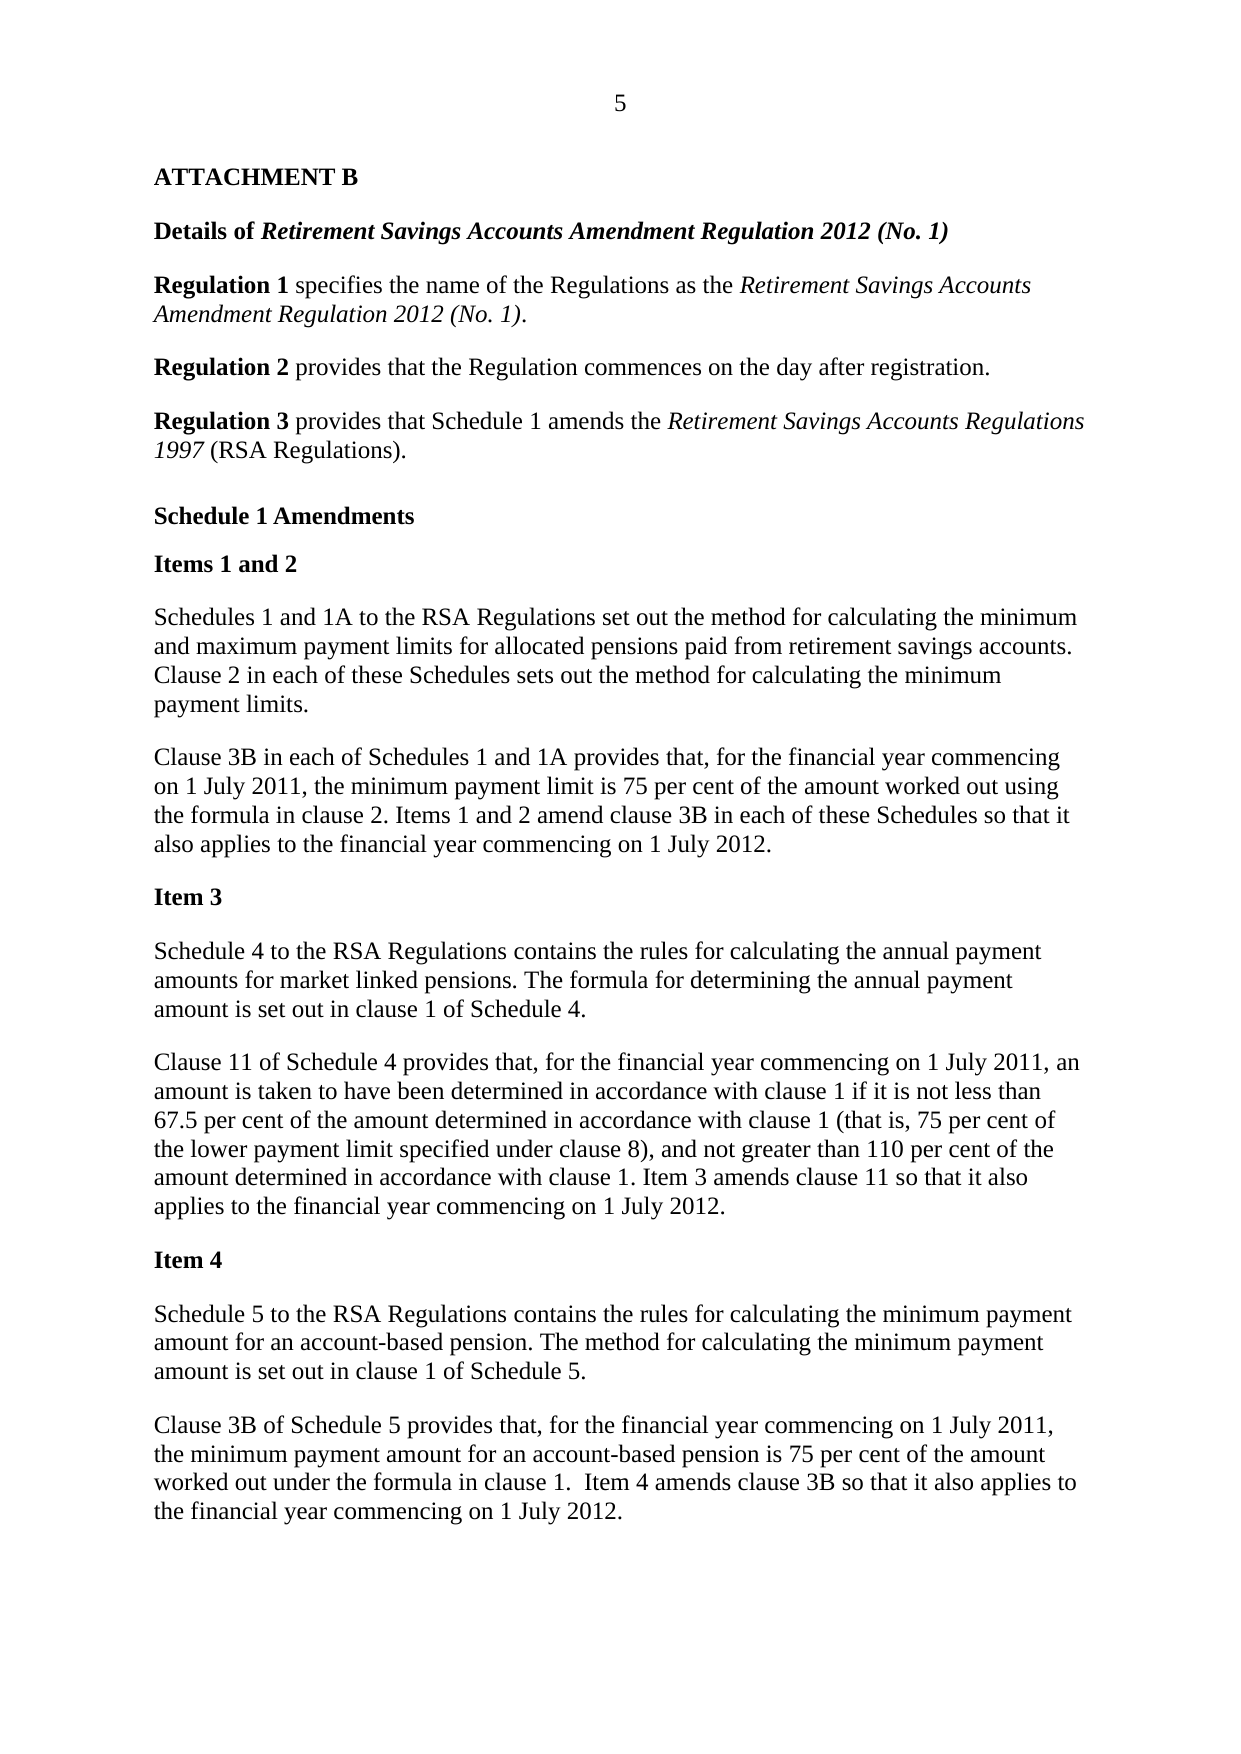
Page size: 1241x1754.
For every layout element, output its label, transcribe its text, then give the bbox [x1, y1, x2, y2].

text ATTACHMENT B [153, 162, 1087, 191]
subtitle Schedule 1 Amendments [153, 501, 1087, 530]
text Schedules 1 and 1A to the RSA Regulations set out the method for calculating the minimum and maximum payment limits for allocated pensions paid from retirement savings accounts. Clause 2 in each of these Schedules sets out the method for calculating the minimum payment limits. [153, 602, 1087, 717]
text Regulation 2 provides that the Regulation commences on the day after registration. [153, 352, 1087, 381]
text Item 3 [153, 882, 1087, 911]
text Clause 3B of Schedule 5 provides that, for the financial year commencing on 1 July 2011, the minimum payment amount for an account-based pension is 75 per cent of the amount worked out under the formula in clause 1. Item 4 amends clause 3B so that it also applies to the financial year commencing on 1 July 2012. [153, 1410, 1087, 1525]
text Clause 11 of Schedule 4 provides that, for the financial year commencing on 1 July 2011, an amount is taken to have been determined in accordance with clause 1 if it is not less than 67.5 per cent of the amount determined in accordance with clause 1 (that is, 75 per cent of the lower payment limit specified under clause 8), and not greater than 110 per cent of the amount determined in accordance with clause 1. Item 3 amends clause 11 so that it also applies to the financial year commencing on 1 July 2012. [153, 1047, 1087, 1220]
text Items 1 and 2 [153, 549, 1087, 577]
text Regulation 1 specifies the name of the Regulations as the Retirement Savings Accounts Amendment Regulation 2012 (No. 1). [153, 270, 1087, 327]
text Details of Retirement Savings Accounts Amendment Regulation 2012 (No. 1) [153, 216, 1087, 245]
text Schedule 4 to the RSA Regulations contains the rules for calculating the annual payment amounts for market linked pensions. The formula for determining the annual payment amount is set out in clause 1 of Schedule 4. [153, 936, 1087, 1022]
text Schedule 5 to the RSA Regulations contains the rules for calculating the minimum payment amount for an account-based pension. The method for calculating the minimum payment amount is set out in clause 1 of Schedule 5. [153, 1299, 1087, 1385]
text Regulation 3 provides that Schedule 1 amends the Retirement Savings Accounts Regulations 1997 (RSA Regulations). [153, 406, 1087, 464]
text Item 4 [153, 1245, 1087, 1274]
text Clause 3B in each of Schedules 1 and 1A provides that, for the financial year commencing on 1 July 2011, the minimum payment limit is 75 per cent of the amount worked out using the formula in clause 2. Items 1 and 2 amend clause 3B in each of these Schedules so that it also applies to the financial year commencing on 1 July 2012. [153, 742, 1087, 857]
